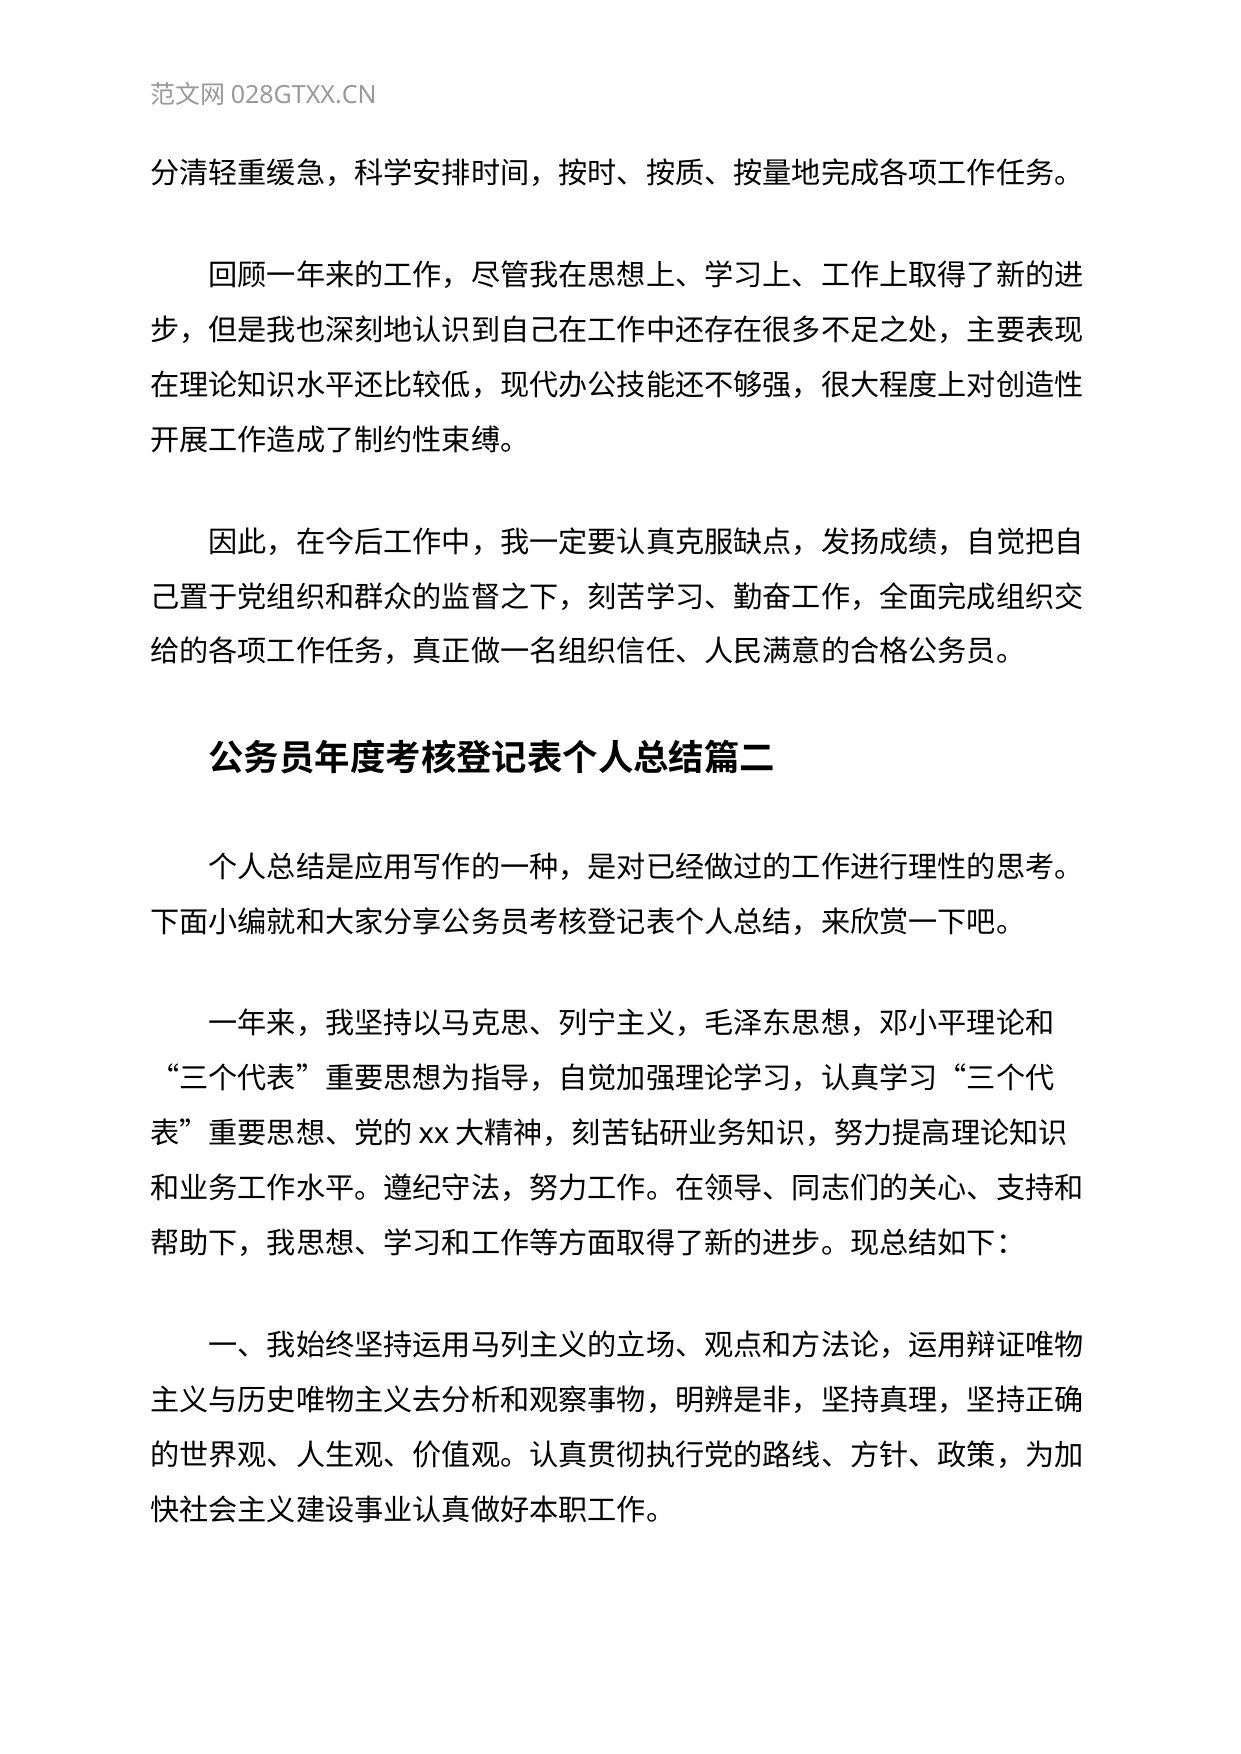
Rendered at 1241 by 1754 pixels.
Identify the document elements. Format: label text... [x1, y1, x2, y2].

text 回顾一年来的工作，尽管我在思想上、学习上、工作上取得了新的进步，但是我也深刻地认识到自己在工作中还存在很多不足之处，主要表现在理论知识水平还比较低，现代办公技能还不够强，很大程度上对创造性开展工作造成了制约性束缚。 [150, 252, 1090, 459]
text 个人总结是应用写作的一种，是对已经做过的工作进行理性的思考。下面小编就和大家分享公务员考核登记表个人总结，来欣赏一下吧。 [150, 843, 1090, 940]
text 一、我始终坚持运用马列主义的立场、观点和方法论，运用辩证唯物主义与历史唯物主义去分析和观察事物，明辨是非，坚持真理，坚持正确的世界观、人生观、价值观。认真贯彻执行党的路线、方针、政策，为加快社会主义建设事业认真做好本职工作。 [150, 1321, 1090, 1528]
text 因此，在今后工作中，我一定要认真克服缺点，发扬成绩，自觉把自己置于党组织和群众的监督之下，刻苦学习、勤奋工作，全面完成组织交给的各项工作任务，真正做一名组织信任、人民满意的合格公务员。 [150, 518, 1090, 670]
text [150, 150, 1090, 192]
text 公务员年度考核登记表个人总结篇二 [150, 730, 1090, 781]
text 一年来，我坚持以马克思、列宁主义，毛泽东思想，邓小平理论和“三个代表”重要思想为指导，自觉加强理论学习，认真学习“三个代表”重要思想、党的xx大精神，刻苦钻研业务知识，努力提高理论知识和业务工作水平。遵纪守法，努力工作。在领导、同志们的关心、支持和帮助下，我思想、学习和工作等方面取得了新的进步。现总结如下： [150, 1000, 1090, 1262]
